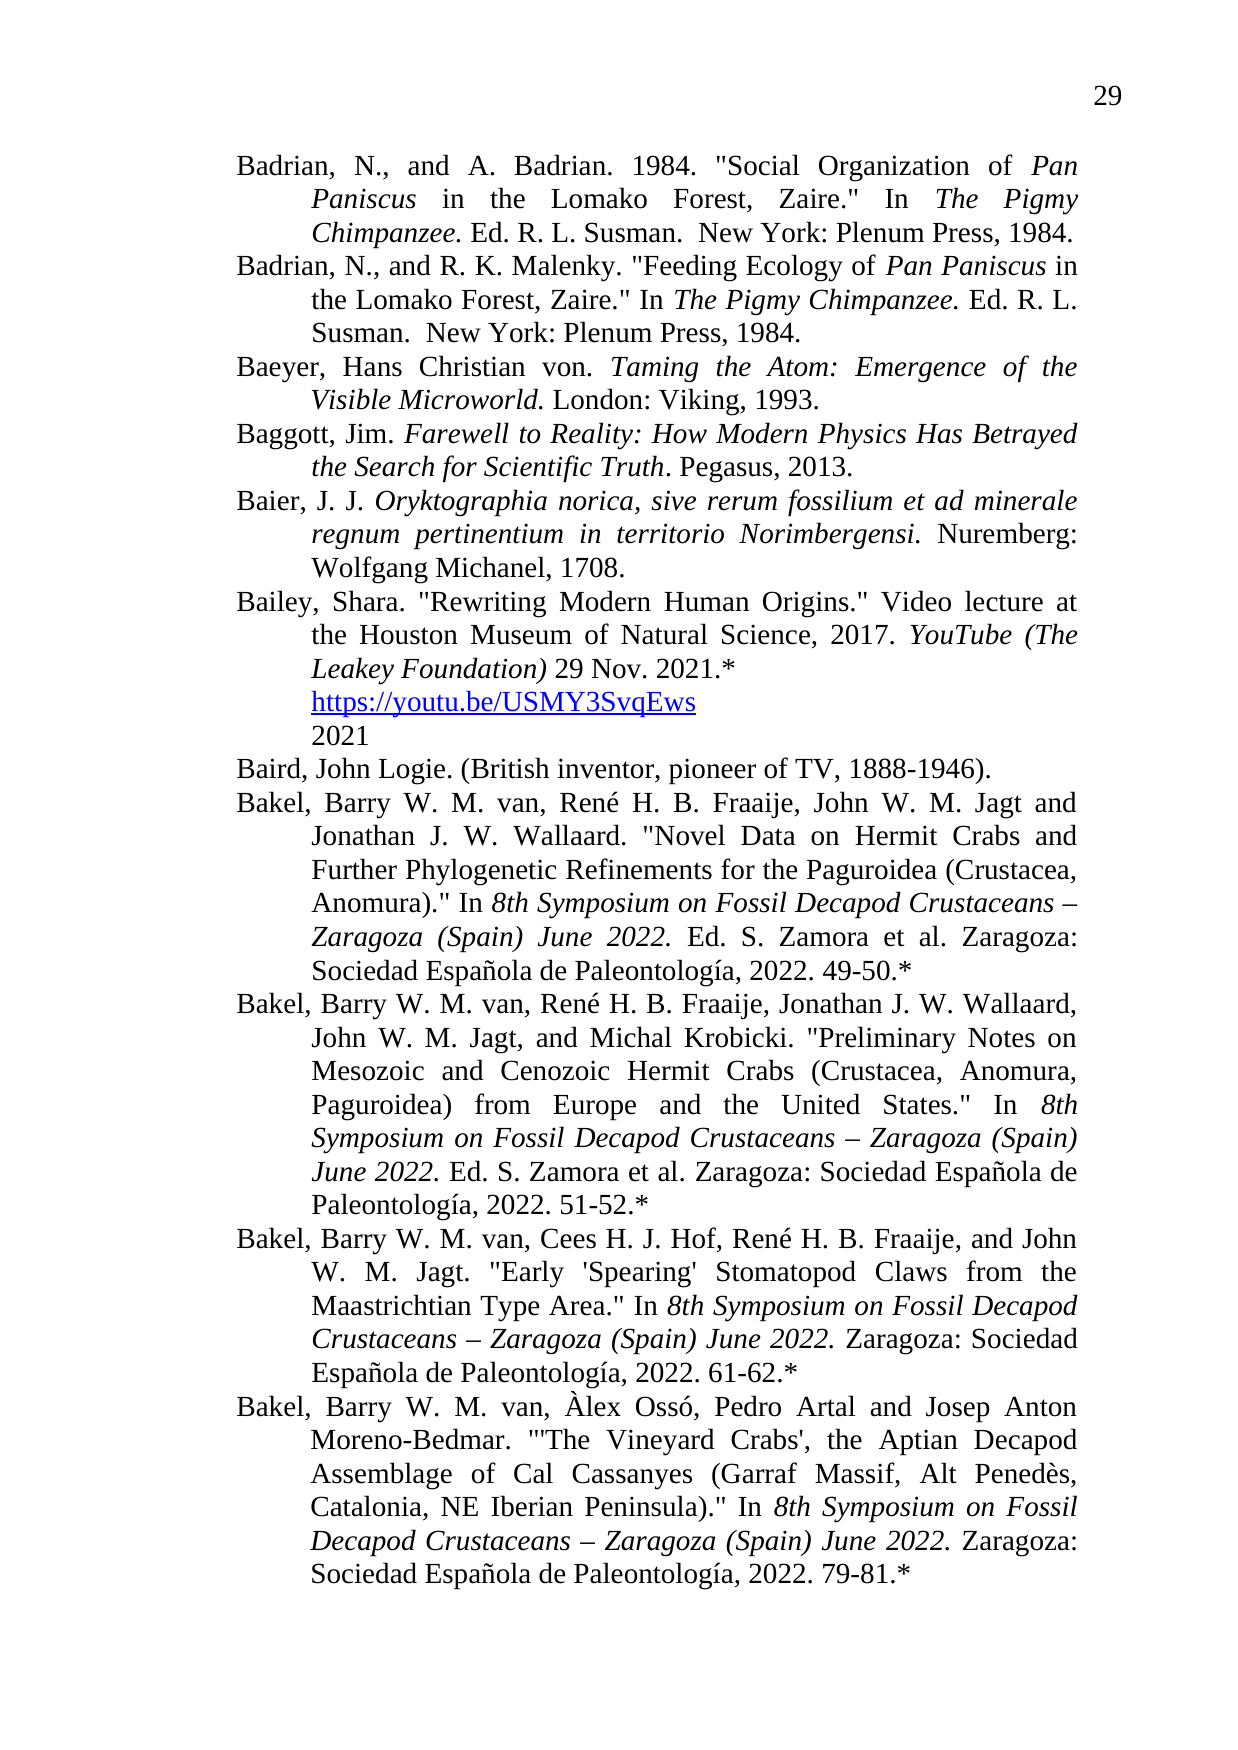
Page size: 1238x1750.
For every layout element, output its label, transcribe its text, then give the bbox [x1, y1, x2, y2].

text Baeyer, Hans Christian von. Taming the Atom: Emergence of the Visible Microworld. London: Viking, 1993. [236, 349, 1078, 416]
text Baird, John Logie. (British inventor, pioneer of TV, 1888-1946). [236, 751, 1078, 785]
text Bakel, Barry W. M. van, René H. B. Fraaije, Jonathan J. W. Wallaard, John W. M. Jagt, and Michal Krobicki. "Preliminary Notes on Mesozoic and Cenozoic Hermit Crabs (Crustacea, Anomura, Paguroidea) from Europe and the United States." In 8th Symposium on Fossil Decapod Crustaceans – Zaragoza (Spain) June 2022. Ed. S. Zamora et al. Zaragoza: Sociedad Española de Paleontología, 2022. 51-52.* [236, 986, 1078, 1221]
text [236, 1389, 1078, 1590]
text Badrian, N., and R. K. Malenky. "Feeding Ecology of Pan Paniscus in the Lomako Forest, Zaire." In The Pigmy Chimpanzee. Ed. R. L. Susman. New York: Plenum Press, 1984. [236, 248, 1078, 349]
text Bakel, Barry W. M. van, René H. B. Fraaije, John W. M. Jagt and Jonathan J. W. Wallaard. "Novel Data on Hermit Crabs and Further Phylogenetic Refinements for the Paguroidea (Crustacea, Anomura)." In 8th Symposium on Fossil Decapod Crustaceans – Zaragoza (Spain) June 2022. Ed. S. Zamora et al. Zaragoza: Sociedad Española de Paleontología, 2022. 49-50.* [236, 785, 1078, 986]
text Baier, J. J. Oryktographia norica, sive rerum fossilium et ad minerale regnum pertinentium in territorio Norimbergensi. Nuremberg: Wolfgang Michanel, 1708. [236, 483, 1078, 584]
text 2021 [236, 718, 1078, 751]
text https://youtu.be/USMY3SvqEws [311, 684, 1078, 718]
text Bakel, Barry W. M. van, Cees H. J. Hof, René H. B. Fraaije, and John W. M. Jagt. "Early 'Spearing' Stomatopod Claws from the Maastrichtian Type Area." In 8th Symposium on Fossil Decapod Crustaceans – Zaragoza (Spain) June 2022. Zaragoza: Sociedad Española de Paleontología, 2022. 61-62.* [236, 1221, 1078, 1389]
text Bailey, Shara. "Rewriting Modern Human Origins." Video lecture at the Houston Museum of Natural Science, 2017. YouTube (The Leakey Foundation) 29 Nov. 2021.* [236, 584, 1078, 684]
text Baggott, Jim. Farewell to Reality: How Modern Physics Has Betrayed the Search for Scientific Truth. Pegasus, 2013. [236, 416, 1078, 483]
text Badrian, N., and A. Badrian. 1984. "Social Organization of Pan Paniscus in the Lomako Forest, Zaire." In The Pigmy Chimpanzee. Ed. R. L. Susman. New York: Plenum Press, 1984. [236, 148, 1078, 248]
